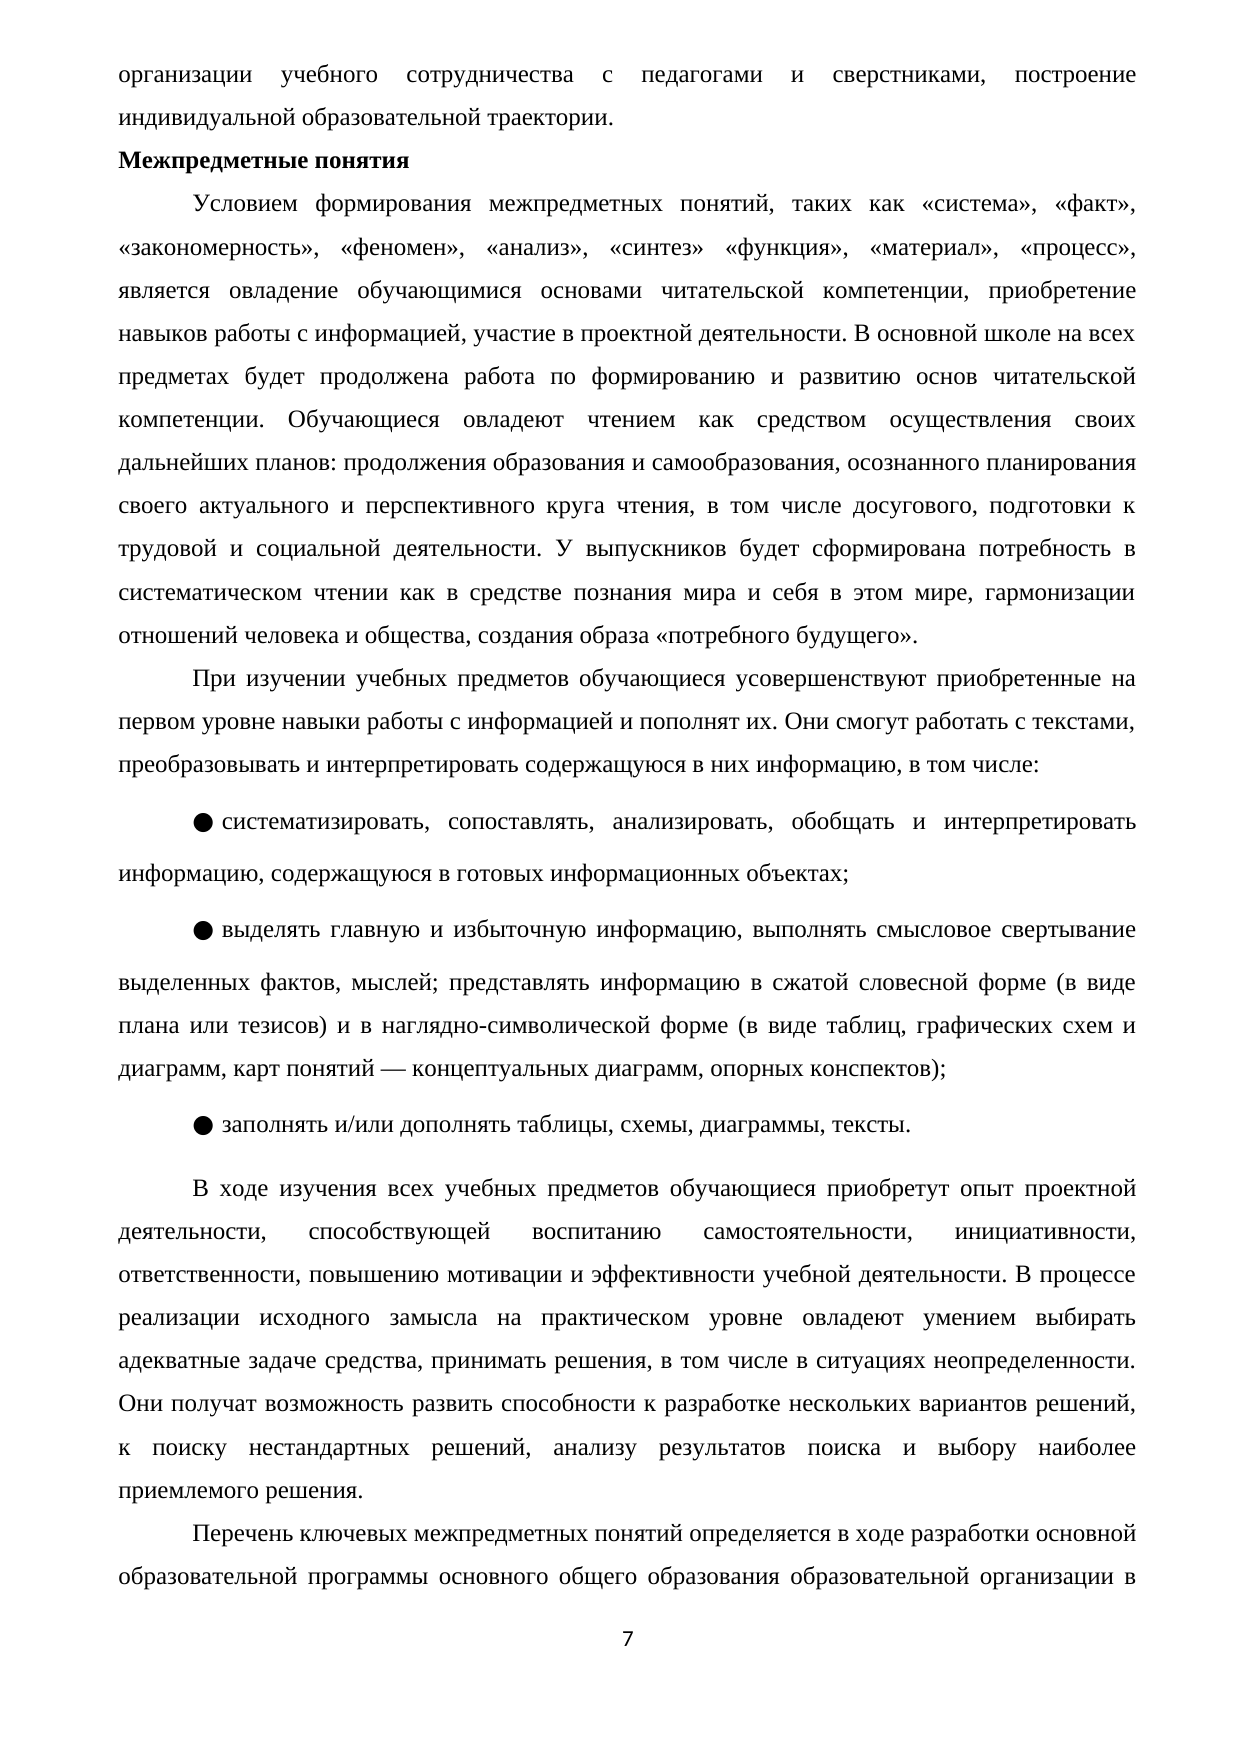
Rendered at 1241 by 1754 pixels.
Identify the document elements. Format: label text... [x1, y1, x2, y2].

text Условием формирования межпредметных понятий, таких как «система», «факт», «закономерность», «феномен», «анализ», «синтез» «функция», «материал», «процесс», является овладение обучающимися основами читательской компетенции, приобретение навыков работы с информацией, участие в проектной деятельности. В основной школе на всех предметах будет продолжена работа по формированию и развитию основ читательской компетенции. Обучающиеся овладеют чтением как средством осуществления своих дальнейших планов: продолжения образования и самообразования, осознанного планирования своего актуального и перспективного круга чтения, в том числе досугового, подготовки к трудовой и социальной деятельности. У выпускников будет сформирована потребность в систематическом чтении как в средстве познания мира и себя в этом мире, гармонизации отношений человека и общества, создания образа «потребного будущего». [118, 188, 1137, 648]
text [118, 1518, 1137, 1590]
text Межпредметные понятия [118, 145, 1137, 174]
text В ходе изучения всех учебных предметов обучающиеся приобретут опыт проектной деятельности, способствующей воспитанию самостоятельности, инициативности, ответственности, повышению мотивации и эффективности учебной деятельности. В процессе реализации исходного замысла на практическом уровне овладеют умением выбирать адекватные задаче средства, принимать решения, в том числе в ситуациях неопределенности. Они получат возможность развить способности к разработке нескольких вариантов решений, к поиску нестандартных решений, анализу результатов поиска и выбору наиболее приемлемого решения. [118, 1173, 1137, 1503]
text систематизировать, сопоставлять, анализировать, обобщать и интерпретировать информацию, содержащуюся в готовых информационных объектах; [118, 792, 1137, 887]
text выделять главную и избыточную информацию, выполнять смысловое свертывание выделенных фактов, мыслей; представлять информацию в сжатой словесной форме (в виде плана или тезисов) и в наглядно-символической форме (в виде таблиц, графических схем и диаграмм, карт понятий — концептуальных диаграмм, опорных конспектов); [118, 901, 1137, 1082]
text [118, 59, 1137, 131]
text заполнять и/или дополнять таблицы, схемы, диаграммы, тексты. [118, 1096, 1137, 1147]
text При изучении учебных предметов обучающиеся усовершенствуют приобретенные на первом уровне навыки работы с информацией и пополнят их. Они смогут работать с текстами, преобразовывать и интерпретировать содержащуюся в них информацию, в том числе: [118, 663, 1137, 778]
